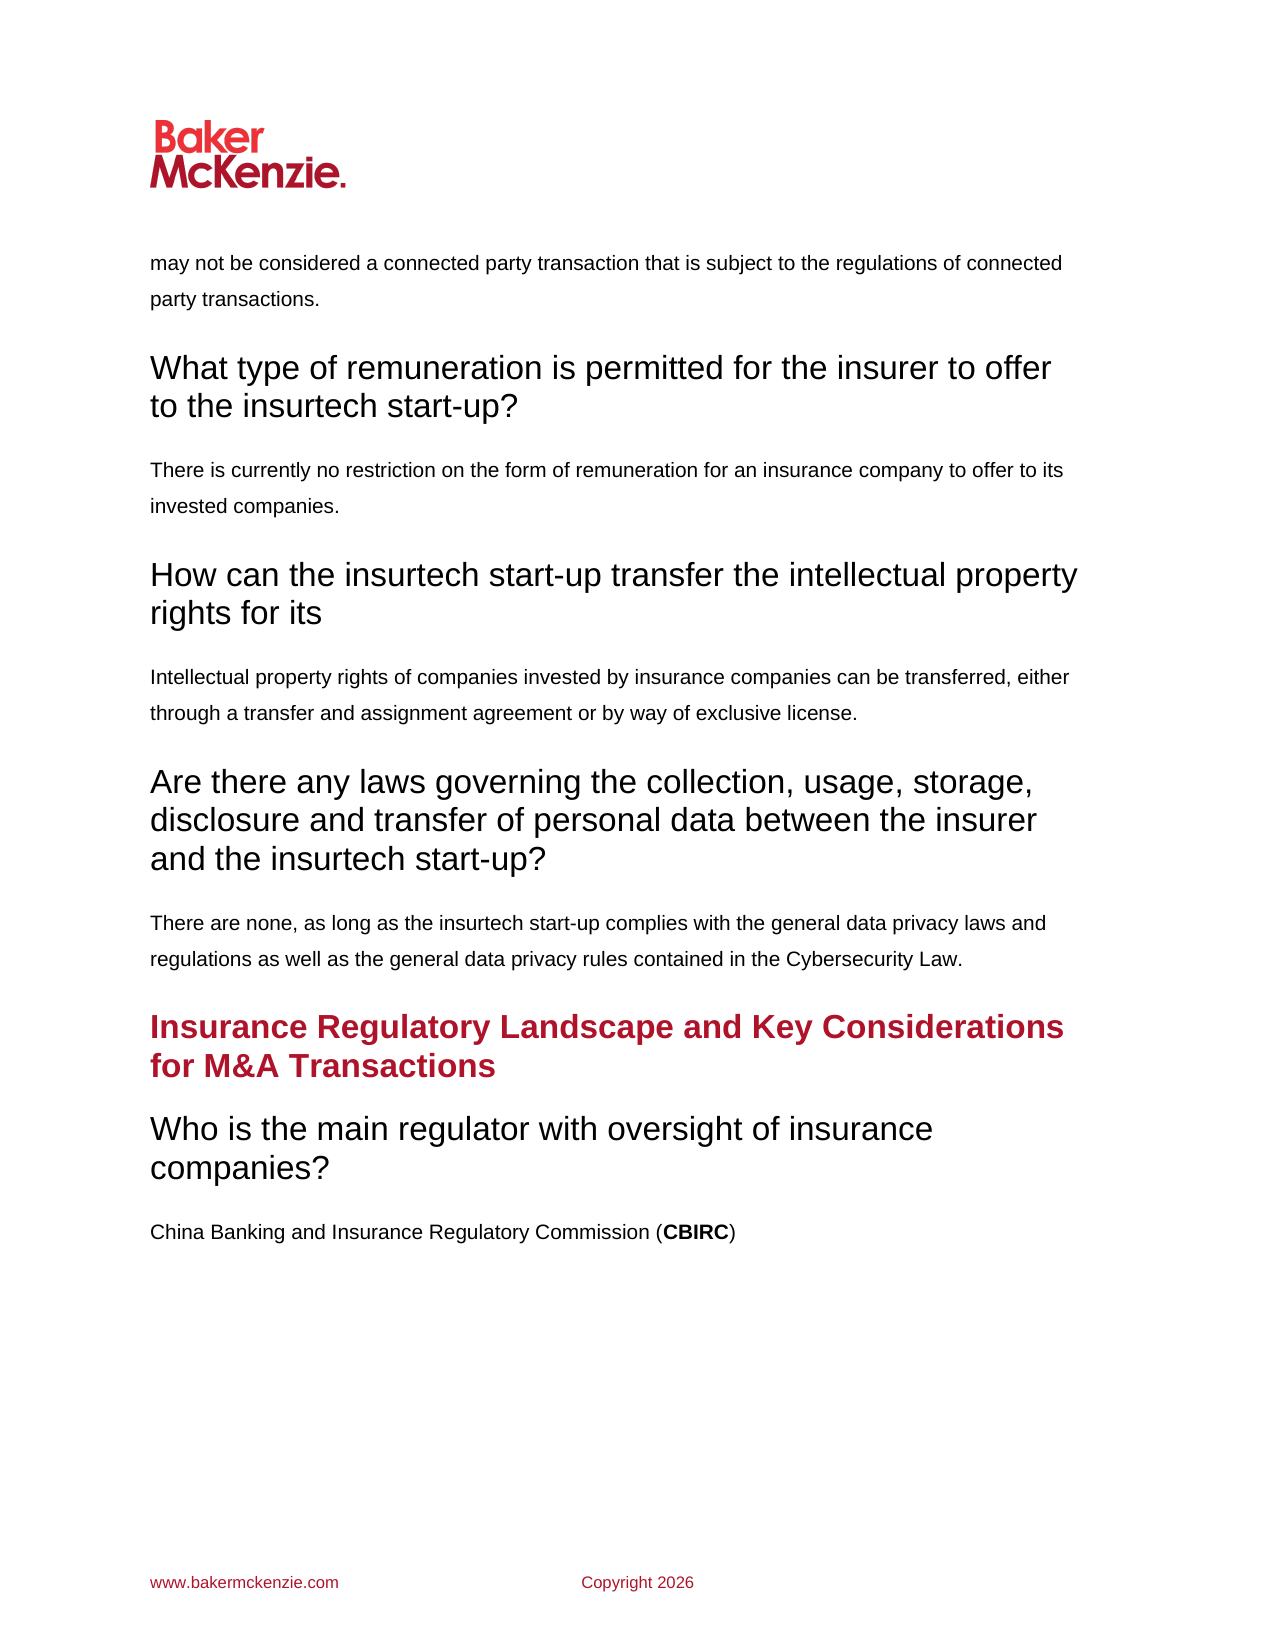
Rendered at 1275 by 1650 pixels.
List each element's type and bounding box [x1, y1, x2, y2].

picture [150, 120, 346, 189]
